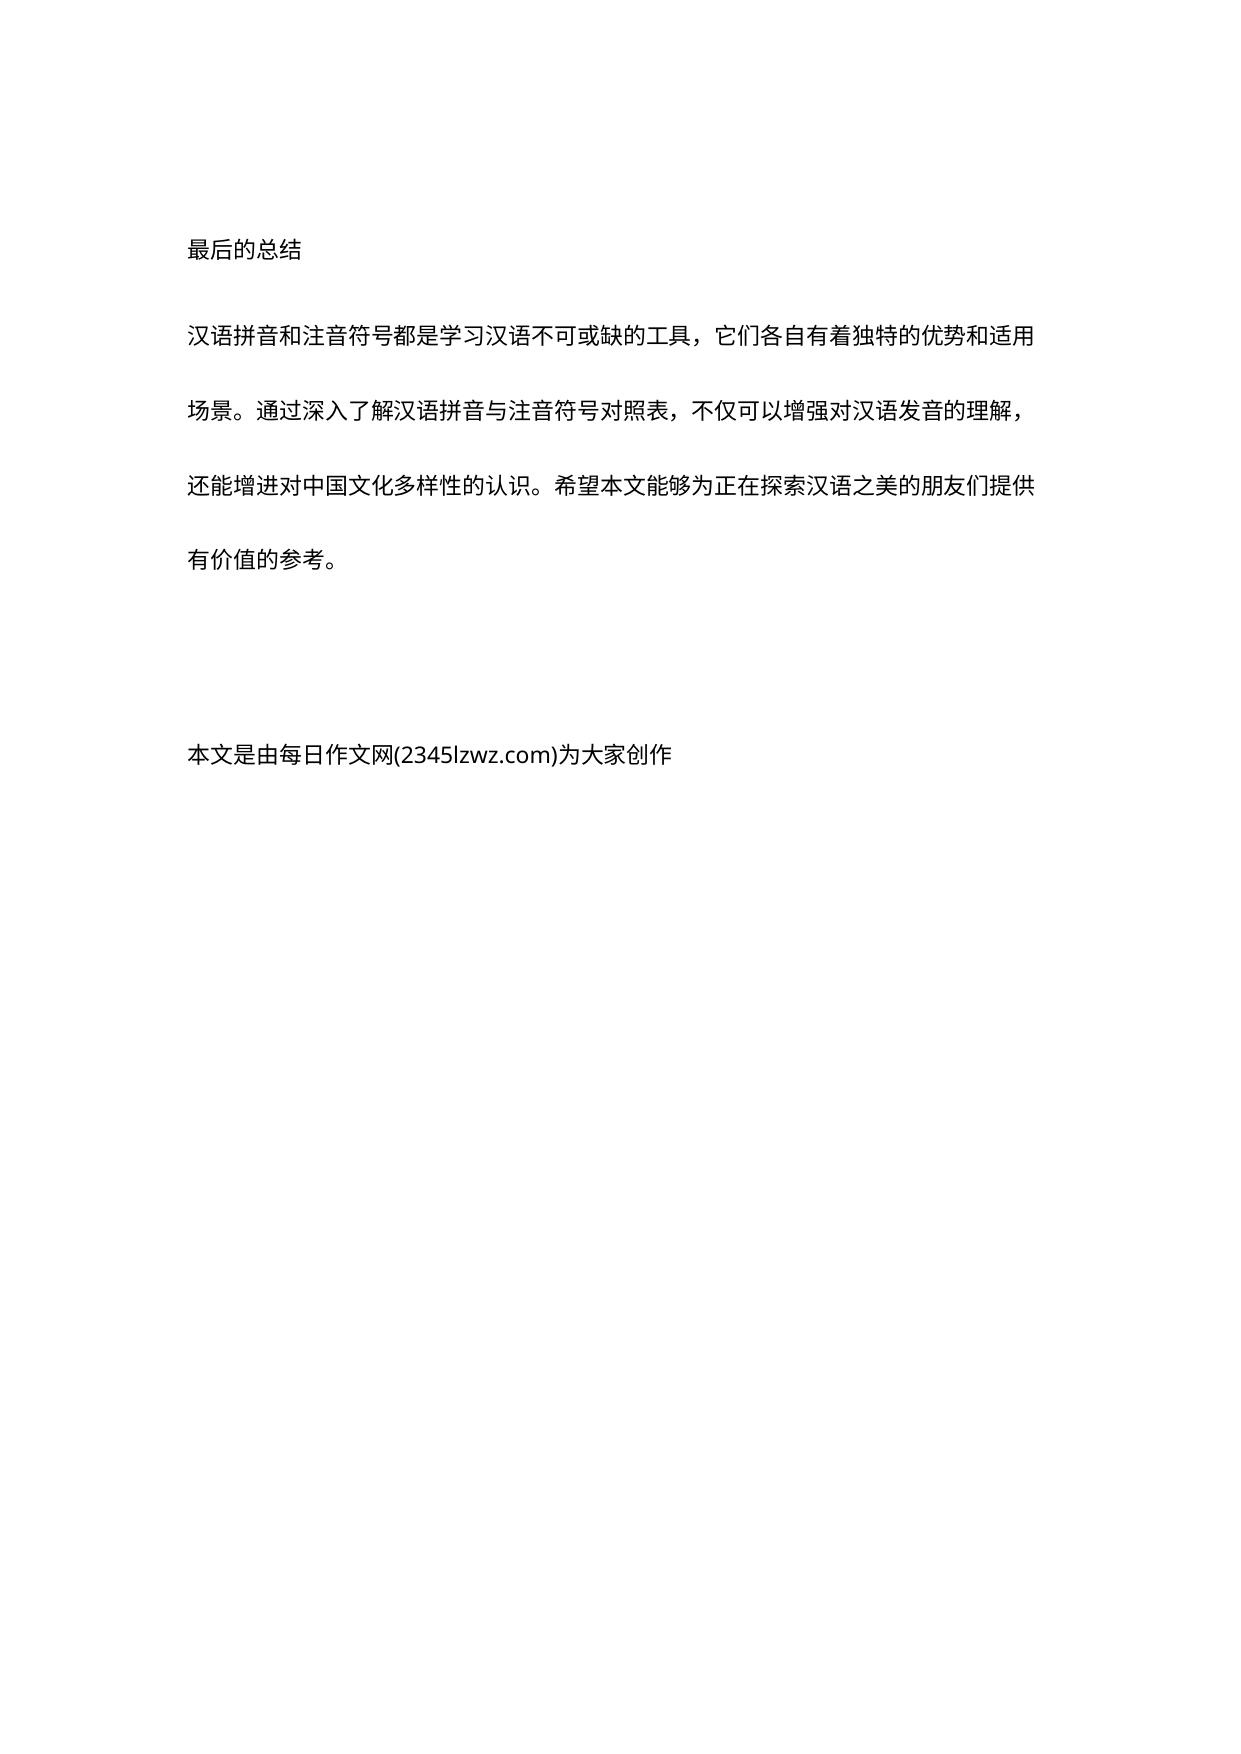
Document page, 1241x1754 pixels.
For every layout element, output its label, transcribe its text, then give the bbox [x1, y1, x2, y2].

text 最后的总结 [187, 216, 1053, 281]
text 汉语拼音和注音符号都是学习汉语不可或缺的工具，它们各自有着独特的优势和适用场景。通过深入了解汉语拼音与注音符号对照表，不仅可以增强对汉语发音的理解，还能增进对中国文化多样性的认识。希望本文能够为正在探索汉语之美的朋友们提供有价值的参考。 [187, 302, 1053, 591]
text 本文是由每日作文网(2345lzwz.com)为大家创作 [187, 721, 1053, 786]
